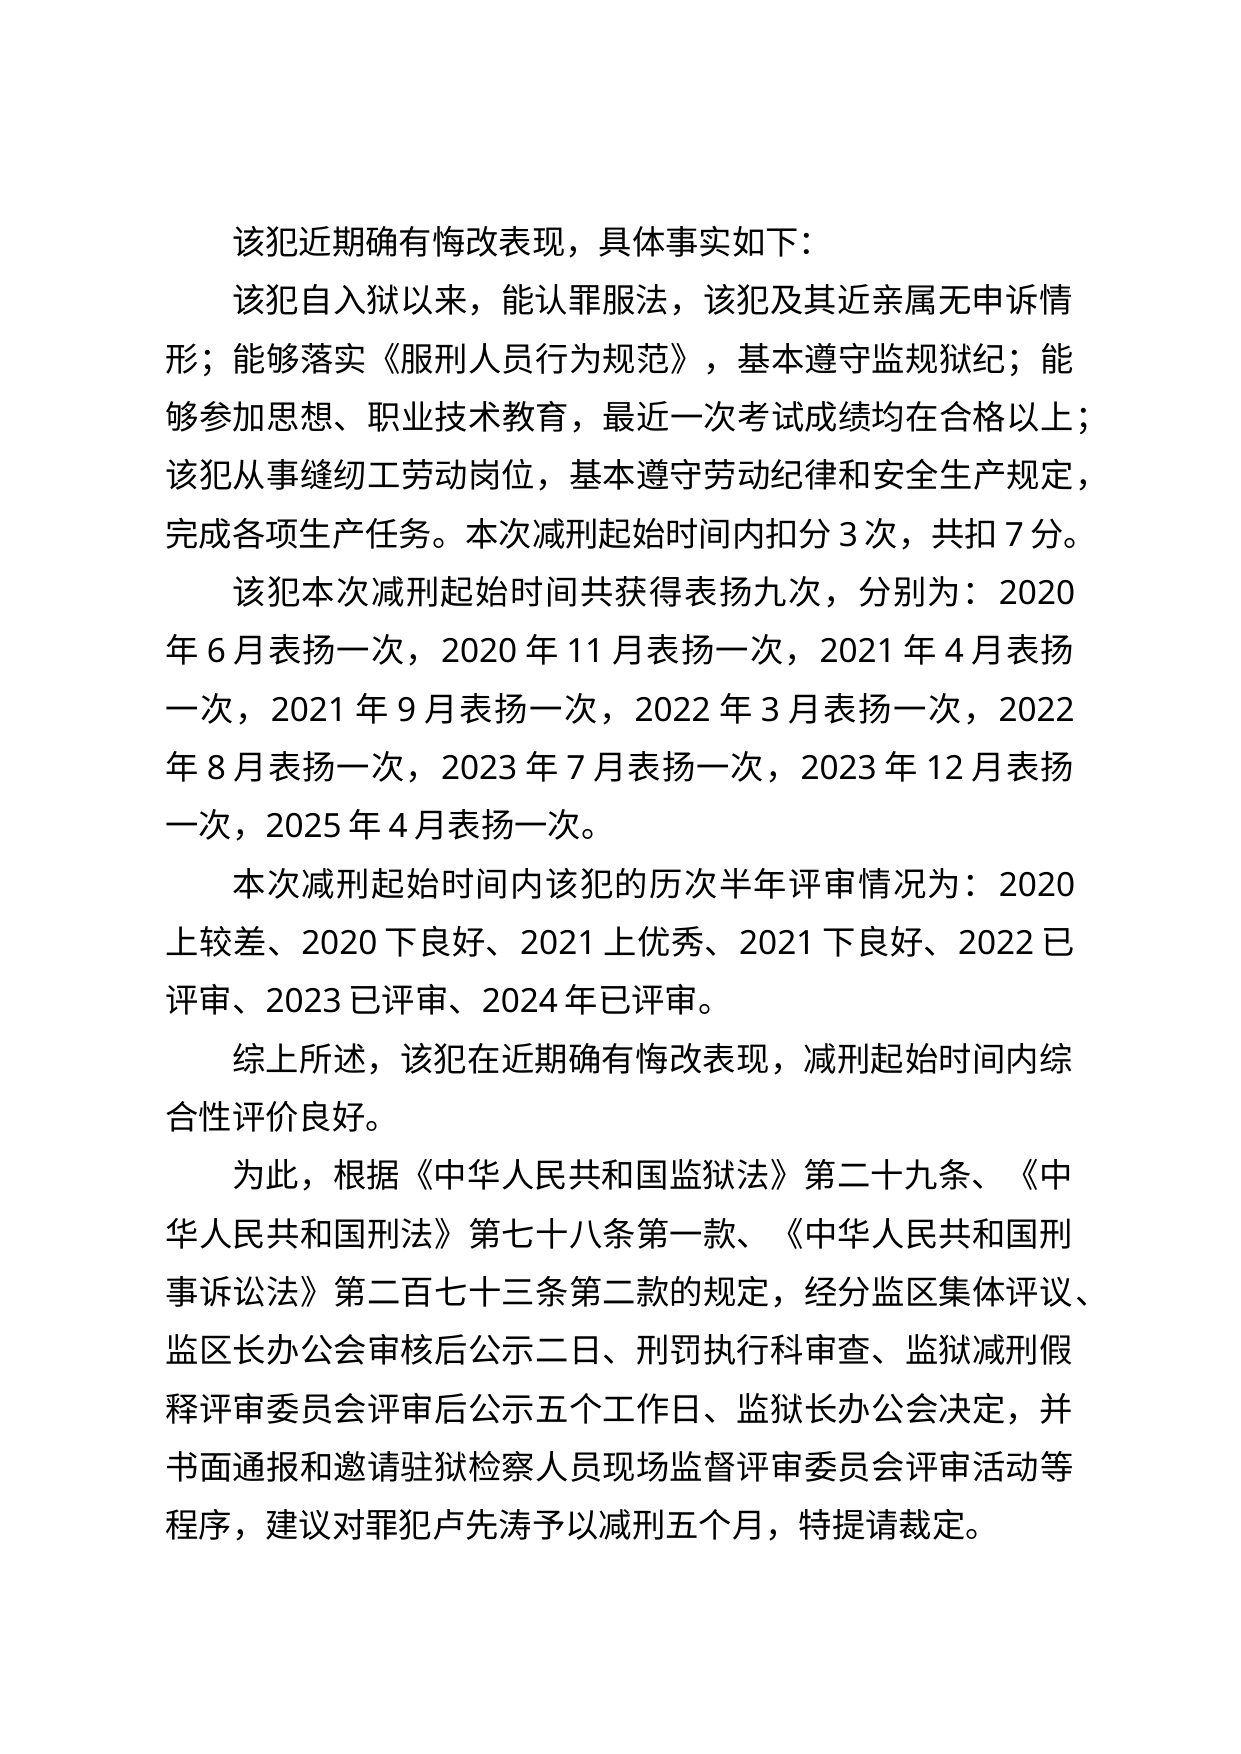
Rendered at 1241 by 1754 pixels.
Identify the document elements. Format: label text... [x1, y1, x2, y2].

text 该犯近期确有悔改表现，具体事实如下： [165, 208, 1075, 266]
text 综上所述，该犯在近期确有悔改表现，减刑起始时间内综合性评价良好。 [165, 1024, 1075, 1141]
text 本次减刑起始时间内该犯的历次半年评审情况为：2020上较差、2020下良好、2021上优秀、2021下良好、2022已评审、2023已评审、2024年已评审。 [165, 849, 1075, 1024]
text 该犯本次减刑起始时间共获得表扬九次，分别为：2020年6月表扬一次，2020年11月表扬一次，2021年4月表扬一次，2021年9月表扬一次，2022年3月表扬一次，2022年8月表扬一次，2023年7月表扬一次，2023年12月表扬一次，2025年4月表扬一次。 [165, 558, 1075, 849]
text 为此，根据《中华人民共和国监狱法》第二十九条、《中华人民共和国刑法》第七十八条第一款、《中华人民共和国刑事诉讼法》第二百七十三条第二款的规定，经分监区集体评议、监区长办公会审核后公示二日、刑罚执行科审查、监狱减刑假释评审委员会评审后公示五个工作日、监狱长办公会决定，并书面通报和邀请驻狱检察人员现场监督评审委员会评审活动等程序，建议对罪犯卢先涛予以减刑五个月，特提请裁定。 [165, 1141, 1075, 1549]
text 该犯自入狱以来，能认罪服法，该犯及其近亲属无申诉情形；能够落实《服刑人员行为规范》，基本遵守监规狱纪；能够参加思想、职业技术教育，最近一次考试成绩均在合格以上；该犯从事缝纫工劳动岗位，基本遵守劳动纪律和安全生产规定，完成各项生产任务。本次减刑起始时间内扣分3次，共扣7分。 [165, 266, 1075, 558]
